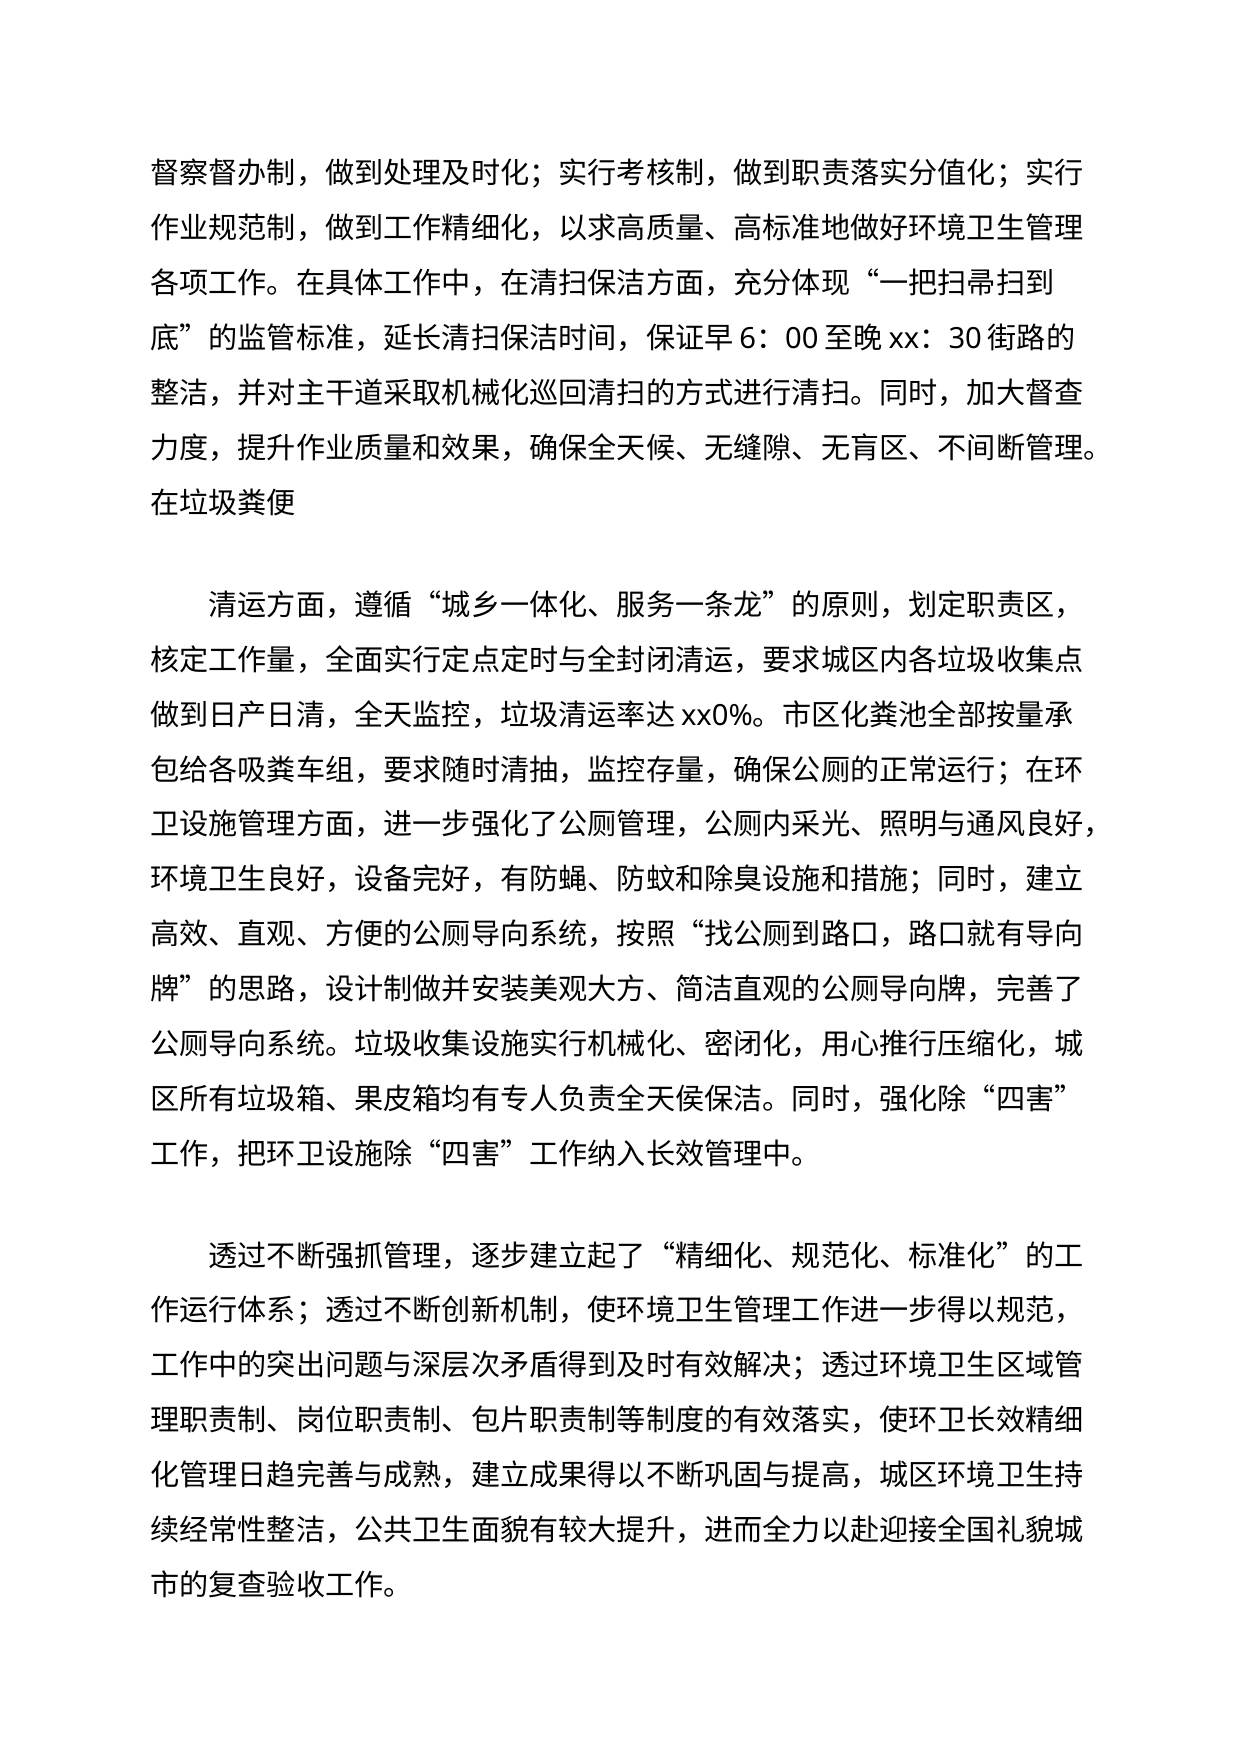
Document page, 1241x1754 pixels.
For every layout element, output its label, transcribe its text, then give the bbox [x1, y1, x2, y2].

text 透过不断强抓管理，逐步建立起了“精细化、规范化、标准化”的工作运行体系；透过不断创新机制，使环境卫生管理工作进一步得以规范，工作中的突出问题与深层次矛盾得到及时有效解决；透过环境卫生区域管理职责制、岗位职责制、包片职责制等制度的有效落实，使环卫长效精细化管理日趋完善与成熟，建立成果得以不断巩固与提高，城区环境卫生持续经常性整洁，公共卫生面貌有较大提升，进而全力以赴迎接全国礼貌城市的复查验收工作。 [150, 1232, 1090, 1604]
text 清运方面，遵循“城乡一体化、服务一条龙”的原则，划定职责区，核定工作量，全面实行定点定时与全封闭清运，要求城区内各垃圾收集点做到日产日清，全天监控，垃圾清运率达xx0%。市区化粪池全部按量承包给各吸粪车组，要求随时清抽，监控存量，确保公厕的正常运行；在环卫设施管理方面，进一步强化了公厕管理，公厕内采光、照明与通风良好，环境卫生良好，设备完好，有防蝇、防蚊和除臭设施和措施；同时，建立高效、直观、方便的公厕导向系统，按照“找公厕到路口，路口就有导向牌”的思路，设计制做并安装美观大方、简洁直观的公厕导向牌，完善了公厕导向系统。垃圾收集设施实行机械化、密闭化，用心推行压缩化，城区所有垃圾箱、果皮箱均有专人负责全天侯保洁。同时，强化除“四害”工作，把环卫设施除“四害”工作纳入长效管理中。 [150, 581, 1090, 1173]
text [150, 150, 1090, 522]
